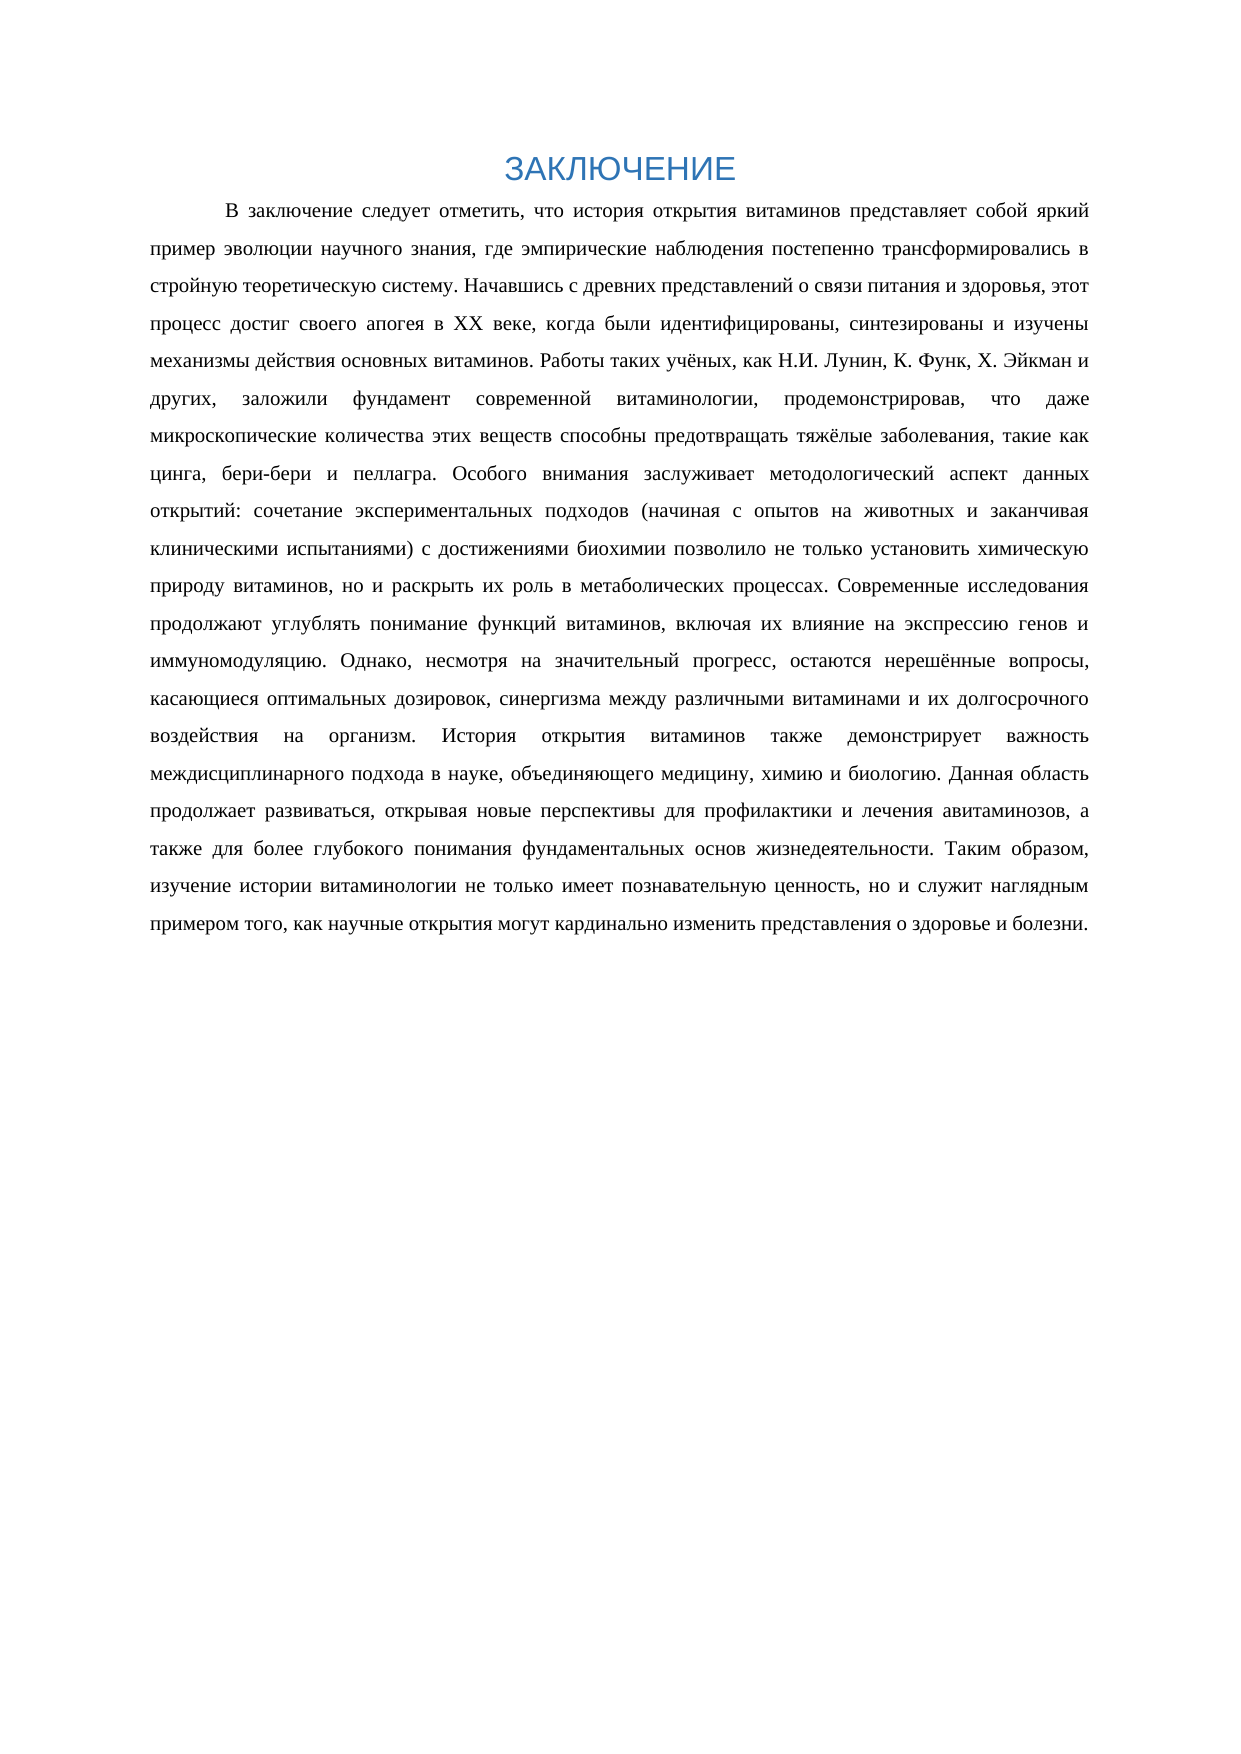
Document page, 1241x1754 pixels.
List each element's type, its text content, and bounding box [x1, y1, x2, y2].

text В заключение следует отметить, что история открытия витаминов представляет собой яркий пример эволюции научного знания, где эмпирические наблюдения постепенно трансформировались в стройную теоретическую систему. Начавшись с древних представлений о связи питания и здоровья, этот процесс достиг своего апогея в XX веке, когда были идентифицированы, синтезированы и изучены механизмы действия основных витаминов. Работы таких учёных, как Н.И. Лунин, К. Функ, Х. Эйкман и других, заложили фундамент современной витаминологии, продемонстрировав, что даже микроскопические количества этих веществ способны предотвращать тяжёлые заболевания, такие как цинга, бери-бери и пеллагра. Особого внимания заслуживает методологический аспект данных открытий: сочетание экспериментальных подходов (начиная с опытов на животных и заканчивая клиническими испытаниями) с достижениями биохимии позволило не только установить химическую природу витаминов, но и раскрыть их роль в метаболических процессах. Современные исследования продолжают углублять понимание функций витаминов, включая их влияние на экспрессию генов и иммуномодуляцию. Однако, несмотря на значительный прогресс, остаются нерешённые вопросы, касающиеся оптимальных дозировок, синергизма между различными витаминами и их долгосрочного воздействия на организм. История открытия витаминов также демонстрирует важность междисциплинарного подхода в науке, объединяющего медицину, химию и биологию. Данная область продолжает развиваться, открывая новые перспективы для профилактики и лечения авитаминозов, а также для более глубокого понимания фундаментальных основ жизнедеятельности. Таким образом, изучение истории витаминологии не только имеет познавательную ценность, но и служит наглядным примером того, как научные открытия могут кардинально изменить представления о здоровье и болезни. [150, 187, 1090, 937]
subtitle ЗАКЛЮЧЕНИЕ [150, 150, 1090, 187]
